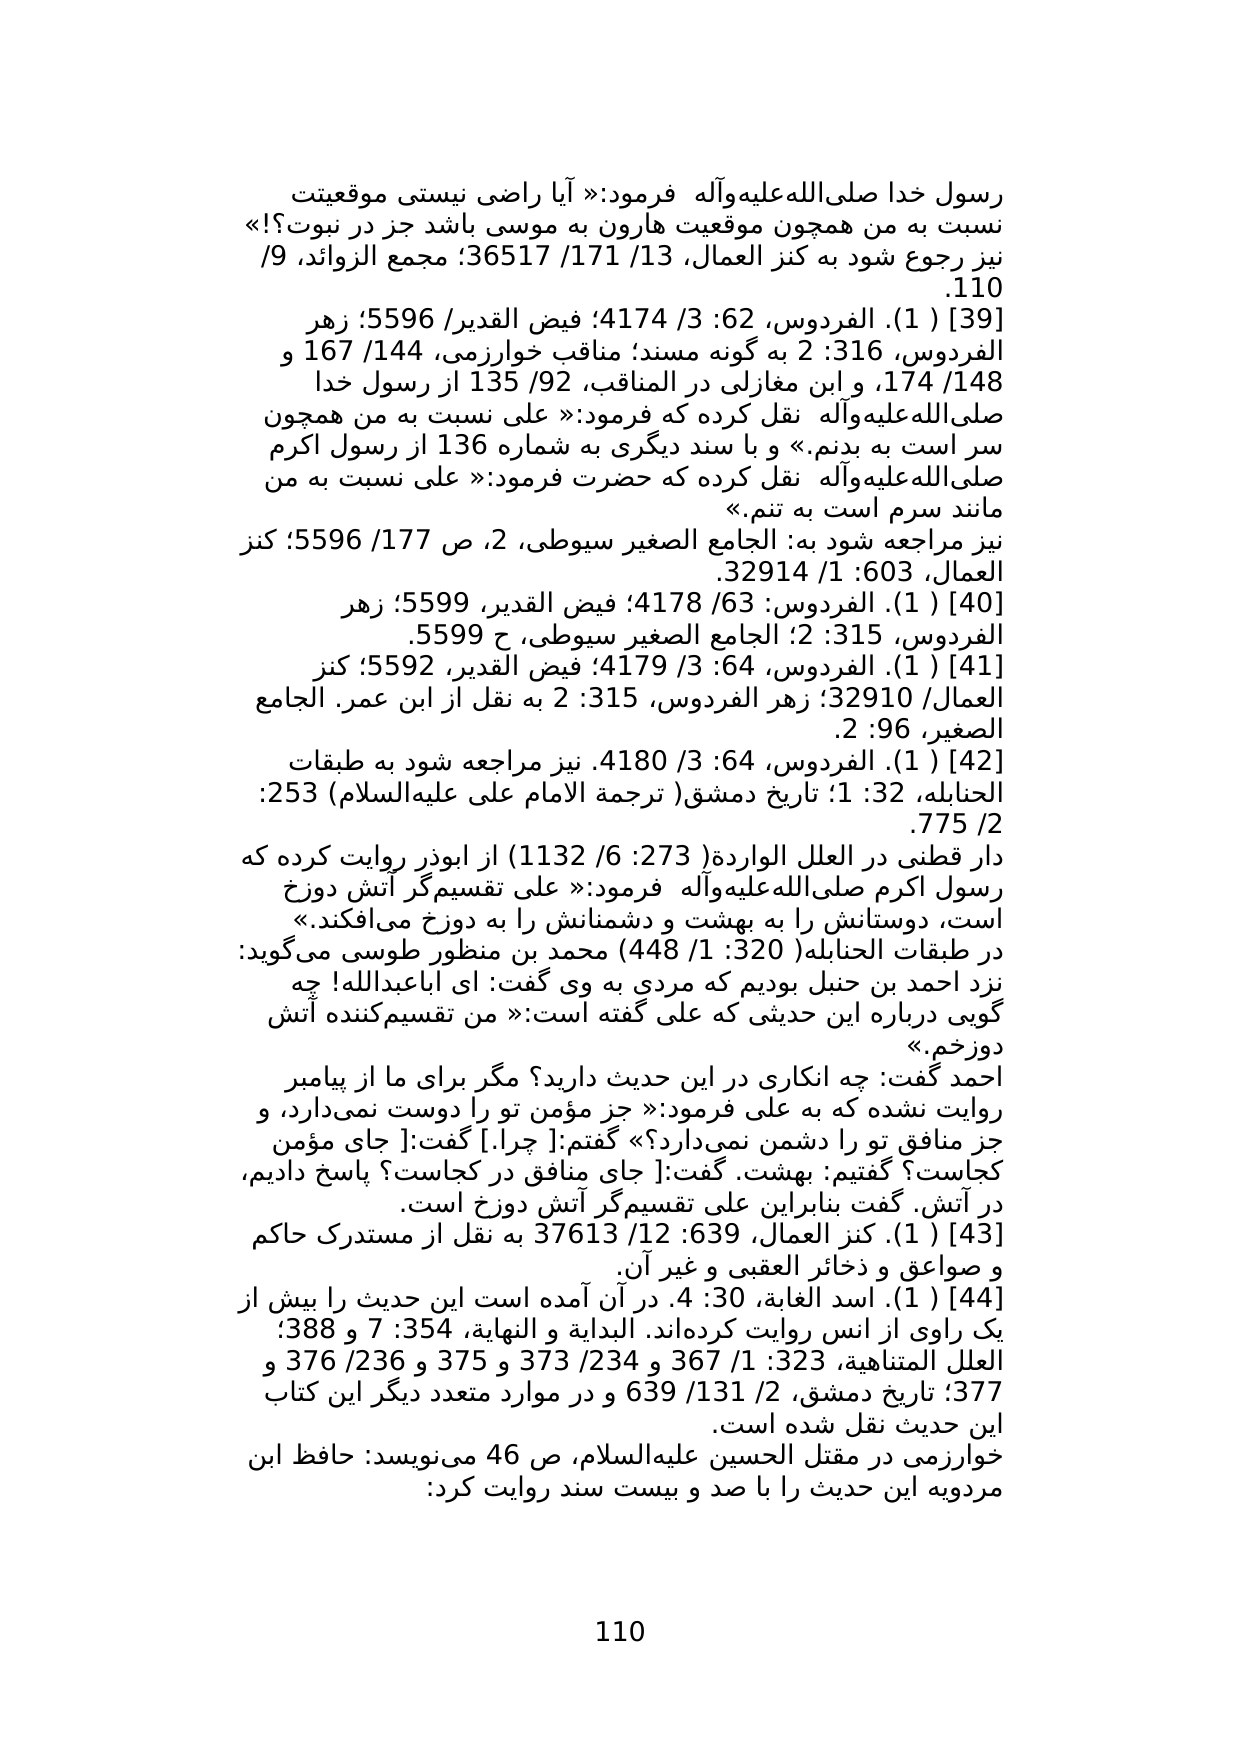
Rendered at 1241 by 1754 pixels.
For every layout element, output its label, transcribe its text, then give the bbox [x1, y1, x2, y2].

text نیز رجوع شود به کنز العمال، 13/ 171/ 36517؛ مجمع الزوائد، 9/ 110. [236, 240, 1004, 303]
text احمد گفت: چه انکاری در این حدیث دارید؟ مگر برای ما از پیامبر روایت نشده که به علی فرمود:« جز مؤمن تو را دوست نمی‌دارد، و جز منافق تو را دشمن نمی‌دارد؟» گفتم:[ چرا.] گفت:[ جای مؤمن کجاست؟ گفتیم: بهشت. گفت:[ جای منافق در کجاست؟ پاسخ دادیم، در آتش. گفت بنابراین علی تقسیم‌گر آتش دوزخ است. [236, 1061, 1004, 1219]
text [39] ( 1). الفردوس، 62: 3/ 4174؛ فیض القدیر/ 5596؛ زهر الفردوس، 316: 2 به گونه مسند؛ مناقب خوارزمی، 144/ 167 و 148/ 174، و ابن مغازلی در المناقب، 92/ 135 از رسول خدا صلى‌الله‌عليه‌وآله نقل کرده که فرمود:« علی نسبت به من همچون سر است به بدنم.» و با سند دیگری به شماره 136 از رسول اکرم صلى‌الله‌عليه‌وآله نقل کرده که حضرت فرمود:« علی نسبت به من مانند سرم است به تنم.» [236, 303, 1004, 524]
text در طبقات الحنابله( 320: 1/ 448) محمد بن منظور طوسی می‌گوید: نزد احمد بن حنبل بودیم که مردی به وی گفت: ای اباعبدالله! چه گویی درباره این حدیثی که علی گفته است:« من تقسیم‌کننده آتش دوزخم.» [236, 935, 1004, 1061]
text [40] ( 1). الفردوس: 63/ 4178؛ فیض القدیر، 5599؛ زهر الفردوس، 315: 2؛ الجامع الصغیر سیوطی، ح 5599. [236, 587, 1004, 651]
text [44] ( 1). اسد الغابة، 30: 4. در آن آمده است این حدیث را بیش از یک راوی از انس روایت کرده‌اند. البدایة و النهایة، 354: 7 و 388؛ العلل المتناهیة، 323: 1/ 367 و 234/ 373 و 375 و 236/ 376 و 377؛ تاریخ دمشق، 2/ 131/ 639 و در موارد متعدد دیگر این کتاب این حدیث نقل شده است. [236, 1282, 1004, 1440]
text خوارزمی در مقتل الحسین علیه‌السلام، ص 46 می‌نویسد: حافظ ابن مردویه این حدیث را با صد و بیست سند روایت کرد: [236, 1440, 1004, 1503]
text [42] ( 1). الفردوس، 64: 3/ 4180. نیز مراجعه شود به طبقات الحنابله، 32: 1؛ تاریخ دمشق( ترجمة الامام علی علیه‌السلام) 253: 2/ 775. [236, 745, 1004, 840]
text دار قطنی در العلل الواردة( 273: 6/ 1132) از ابوذر روایت کرده که رسول اکرم صلى‌الله‌عليه‌وآله فرمود:« علی تقسیم‌گر آتش دوزخ است، دوستانش را به بهشت و دشمنانش را به دوزخ می‌افکند.» [236, 840, 1004, 935]
text [41] ( 1). الفردوس، 64: 3/ 4179؛ فیض القدیر، 5592؛ کنز العمال/ 32910؛ زهر الفردوس، 315: 2 به نقل از ابن عمر. الجامع الصغیر، 96: 2. [236, 651, 1004, 745]
text [43] ( 1). کنز العمال، 639: 12/ 37613 به نقل از مستدرک حاکم و صواعق و ذخائر العقبی و غیر آن. [236, 1219, 1004, 1282]
text نیز مراجعه شود به: الجامع الصغیر سیوطی، 2، ص 177/ 5596؛ کنز العمال، 603: 1/ 32914. [236, 524, 1004, 587]
text رسول خدا صلى‌الله‌عليه‌وآله فرمود:« آیا راضی نیستی موقعیتت نسبت به من همچون موقعیت هارون به موسی باشد جز در نبوت؟!» [236, 177, 1004, 240]
